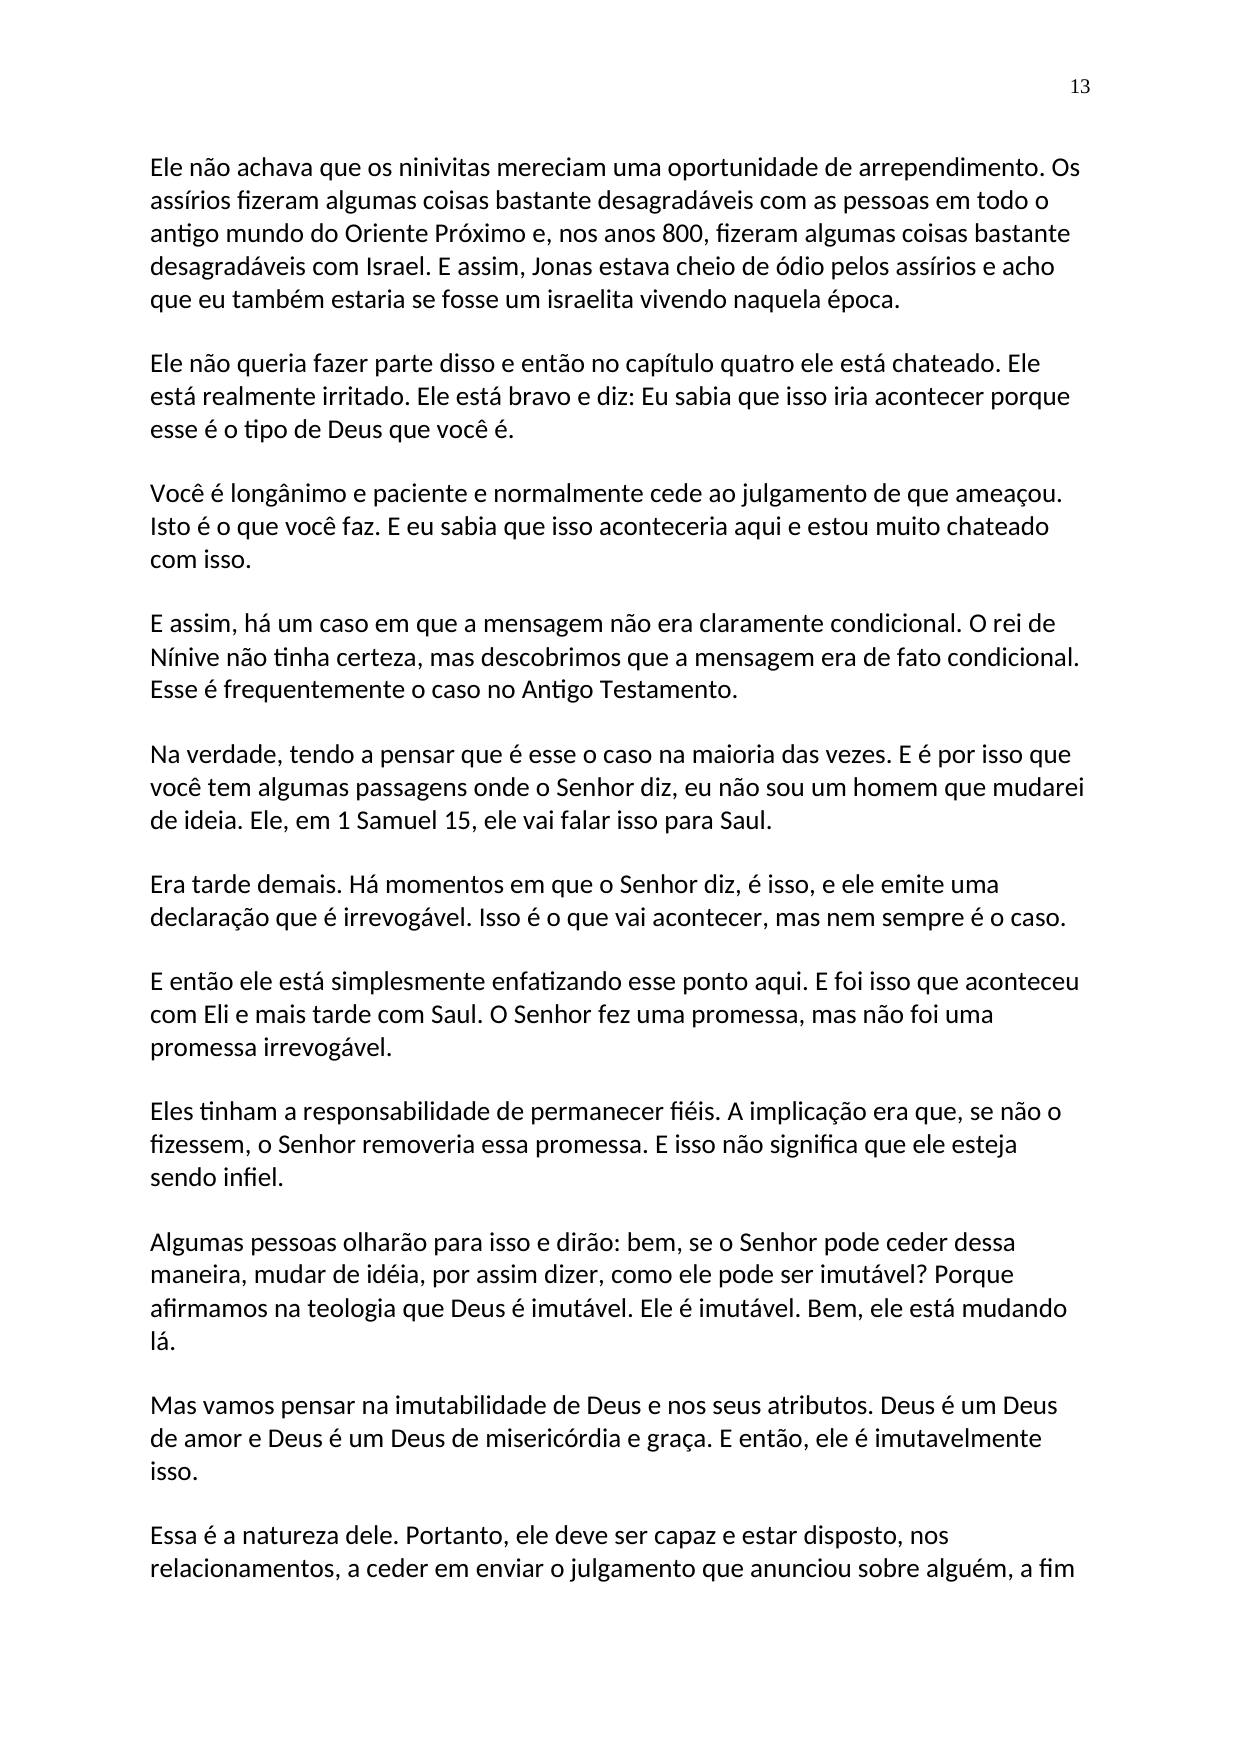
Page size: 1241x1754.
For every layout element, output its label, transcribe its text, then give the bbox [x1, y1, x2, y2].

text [150, 1518, 1090, 1584]
text Na verdade, tendo a pensar que é esse o caso na maioria das vezes. E é por isso que você tem algumas passagens onde o Senhor diz, eu não sou um homem que mudarei de ideia. Ele, em 1 Samuel 15, ele vai falar isso para Saul. [150, 737, 1090, 836]
text E então ele está simplesmente enfatizando esse ponto aqui. E foi isso que aconteceu com Eli e mais tarde com Saul. O Senhor fez uma promessa, mas não foi uma promessa irrevogável. [150, 964, 1090, 1063]
text Eles tinham a responsabilidade de permanecer fiéis. A implicação era que, se não o fizessem, o Senhor removeria essa promessa. E isso não significa que ele esteja sendo infiel. [150, 1094, 1090, 1193]
text Mas vamos pensar na imutabilidade de Deus e nos seus atributos. Deus é um Deus de amor e Deus é um Deus de misericórdia e graça. E então, ele é imutavelmente isso. [150, 1388, 1090, 1487]
text Ele não achava que os ninivitas mereciam uma oportunidade de arrependimento. Os assírios fizeram algumas coisas bastante desagradáveis com as pessoas em todo o antigo mundo do Oriente Próximo e, nos anos 800, fizeram algumas coisas bastante desagradáveis com Israel. E assim, Jonas estava cheio de ódio pelos assírios e acho que eu também estaria se fosse um israelita vivendo naquela época. [150, 150, 1090, 315]
text Era tarde demais. Há momentos em que o Senhor diz, é isso, e ele emite uma declaração que é irrevogável. Isso é o que vai acontecer, mas nem sempre é o caso. [150, 867, 1090, 933]
text Você é longânimo e paciente e normalmente cede ao julgamento de que ameaçou. Isto é o que você faz. E eu sabia que isso aconteceria aqui e estou muito chateado com isso. [150, 476, 1090, 576]
text E assim, há um caso em que a mensagem não era claramente condicional. O rei de Nínive não tinha certeza, mas descobrimos que a mensagem era de fato condicional. Esse é frequentemente o caso no Antigo Testamento. [150, 607, 1090, 706]
text Algumas pessoas olharão para isso e dirão: bem, se o Senhor pode ceder dessa maneira, mudar de idéia, por assim dizer, como ele pode ser imutável? Porque afirmamos na teologia que Deus é imutável. Ele é imutável. Bem, ele está mudando lá. [150, 1225, 1090, 1357]
text Ele não queria fazer parte disso e então no capítulo quatro ele está chateado. Ele está realmente irritado. Ele está bravo e diz: Eu sabia que isso iria acontecer porque esse é o tipo de Deus que você é. [150, 346, 1090, 445]
